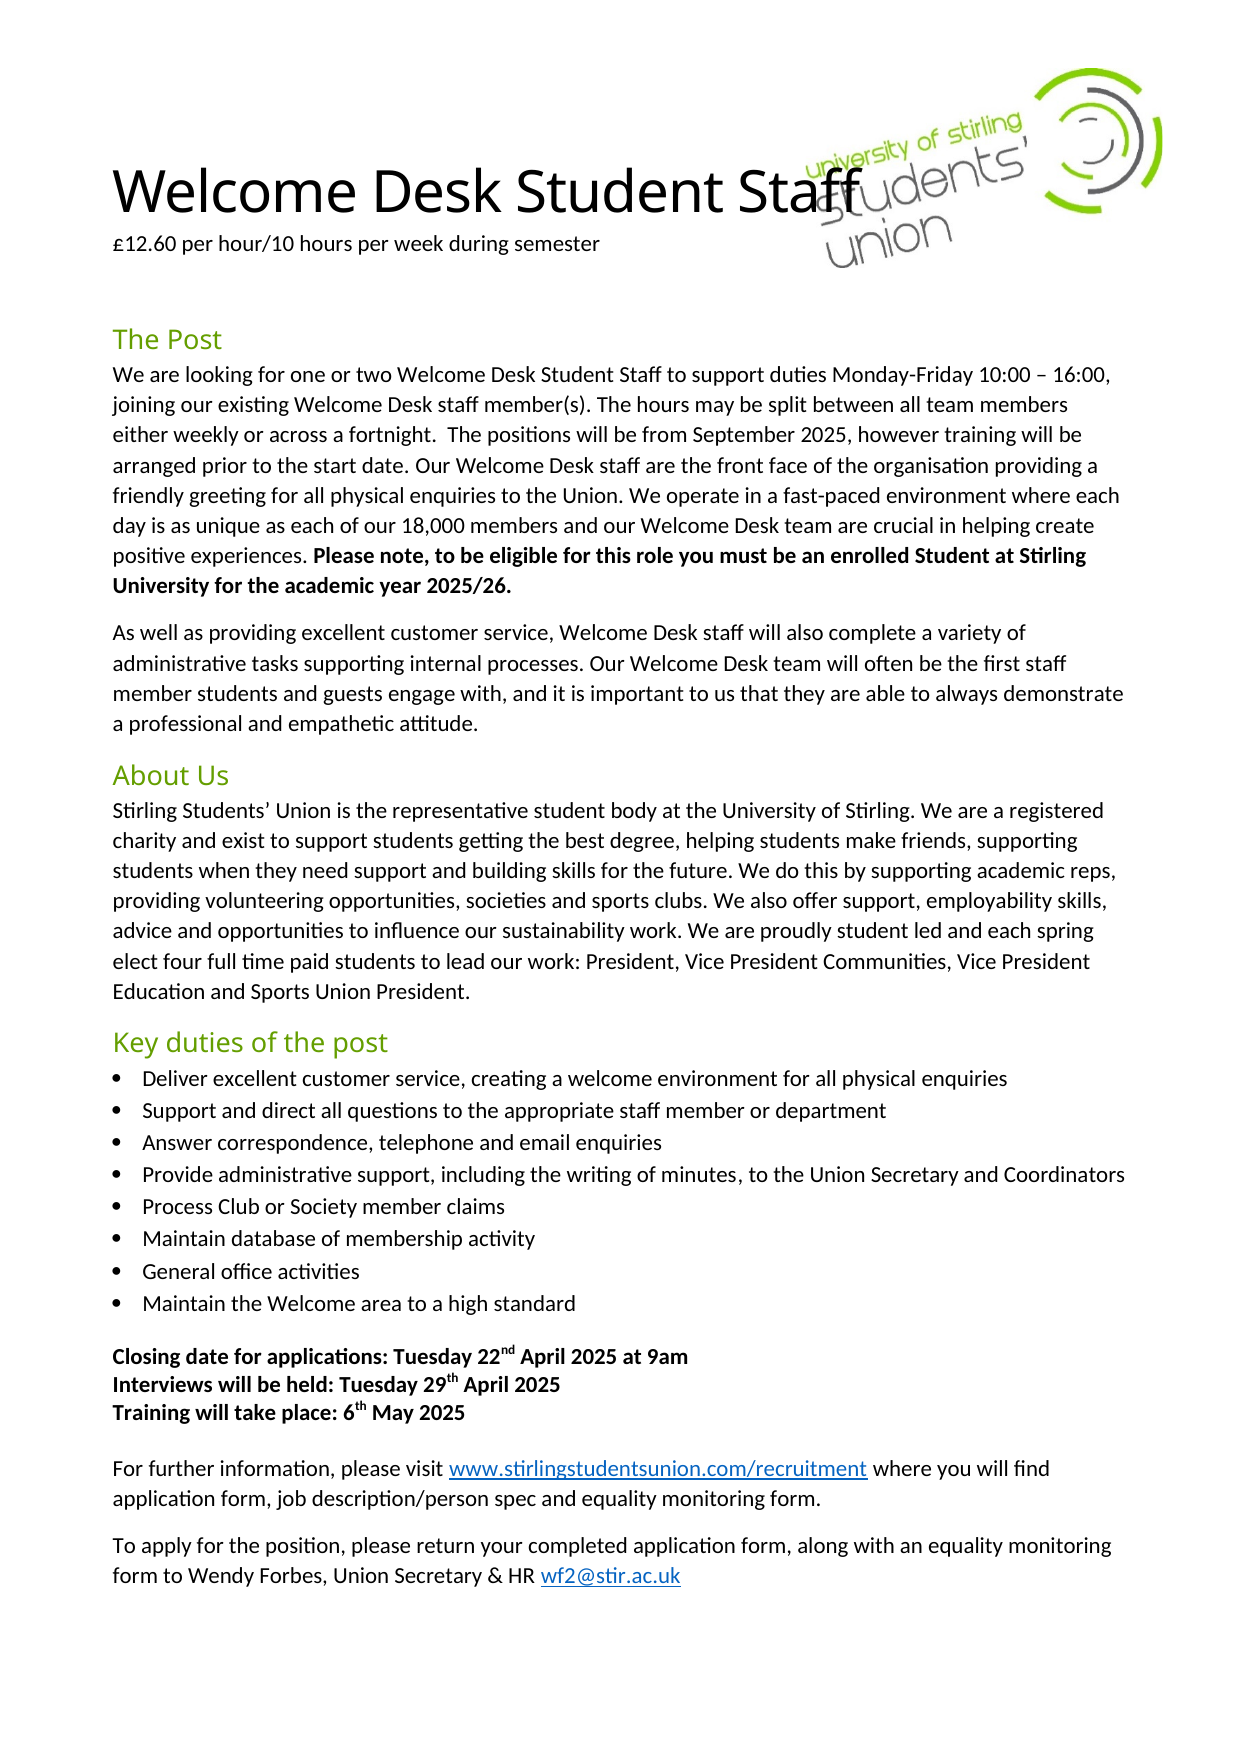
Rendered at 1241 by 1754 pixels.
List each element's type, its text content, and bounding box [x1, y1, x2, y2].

text Closing date for applications: Tuesday 22nd April 2025 at 9am [112, 1342, 1128, 1370]
list Provide administrative support, including the writing of minutes, to the Union Secretary and Coordinators [112, 1160, 1128, 1188]
text Stirling Students’ Union is the representative student body at the University of Stirling. We are a registered charity and exist to support students getting the best degree, helping students make friends, supporting students when they need support and building skills for the future. We do this by supporting academic reps, providing volunteering opportunities, societies and sports clubs. We also offer support, employability skills, advice and opportunities to influence our sustainability work. We are proudly student led and each spring elect four full time paid students to lead our work: President, Vice President Communities, Vice President Education and Sports Union President. [112, 796, 1128, 1005]
text Training will take place: 6th May 2025 [112, 1398, 1128, 1426]
list Deliver excellent customer service, creating a welcome environment for all physical enquiries [112, 1064, 1128, 1092]
text As well as providing excellent customer service, Welcome Desk staff will also complete a variety of administrative tasks supporting internal processes. Our Welcome Desk team will often be the first staff member students and guests engage with, and it is important to us that they are able to always demonstrate a professional and empathetic attitude. [112, 618, 1128, 737]
subtitle The Post [112, 320, 1128, 357]
list General office activities [112, 1257, 1128, 1285]
subtitle Key duties of the post [112, 1024, 1128, 1061]
text We are looking for one or two Welcome Desk Student Staff to support duties Monday-Friday 10:00 – 16:00, joining our existing Welcome Desk staff member(s). The hours may be split between all team members either weekly or across a fortnight. The positions will be from September 2025, however training will be arranged prior to the start date. Our Welcome Desk staff are the front face of the organisation providing a friendly greeting for all physical enquiries to the Union. We operate in a fast-paced environment where each day is as unique as each of our 18,000 members and our Welcome Desk team are crucial in helping create positive experiences. Please note, to be eligible for this role you must be an enrolled Student at Stirling University for the academic year 2025/26. [112, 360, 1128, 599]
list Maintain database of membership activity [112, 1224, 1128, 1253]
text £12.60 per hour/10 hours per week during semester [112, 229, 1128, 257]
title Welcome Desk Student Staff [112, 150, 1128, 229]
list Answer correspondence, telephone and email enquiries [112, 1128, 1128, 1156]
text To apply for the position, please return your completed application form, along with an equality monitoring form to Wendy Forbes, Union Secretary & HR wf2@stir.ac.uk [112, 1531, 1128, 1589]
list Maintain the Welcome area to a high standard [112, 1289, 1128, 1317]
text Interviews will be held: Tuesday 29th April 2025 [112, 1370, 1128, 1398]
list Process Club or Society member claims [112, 1192, 1128, 1220]
picture [805, 68, 1163, 268]
list Support and direct all questions to the appropriate staff member or department [112, 1096, 1128, 1124]
subtitle About Us [112, 756, 1128, 793]
text For further information, please visit www.stirlingstudentsunion.com/recruitment where you will find application form, job description/person spec and equality monitoring form. [112, 1454, 1128, 1512]
